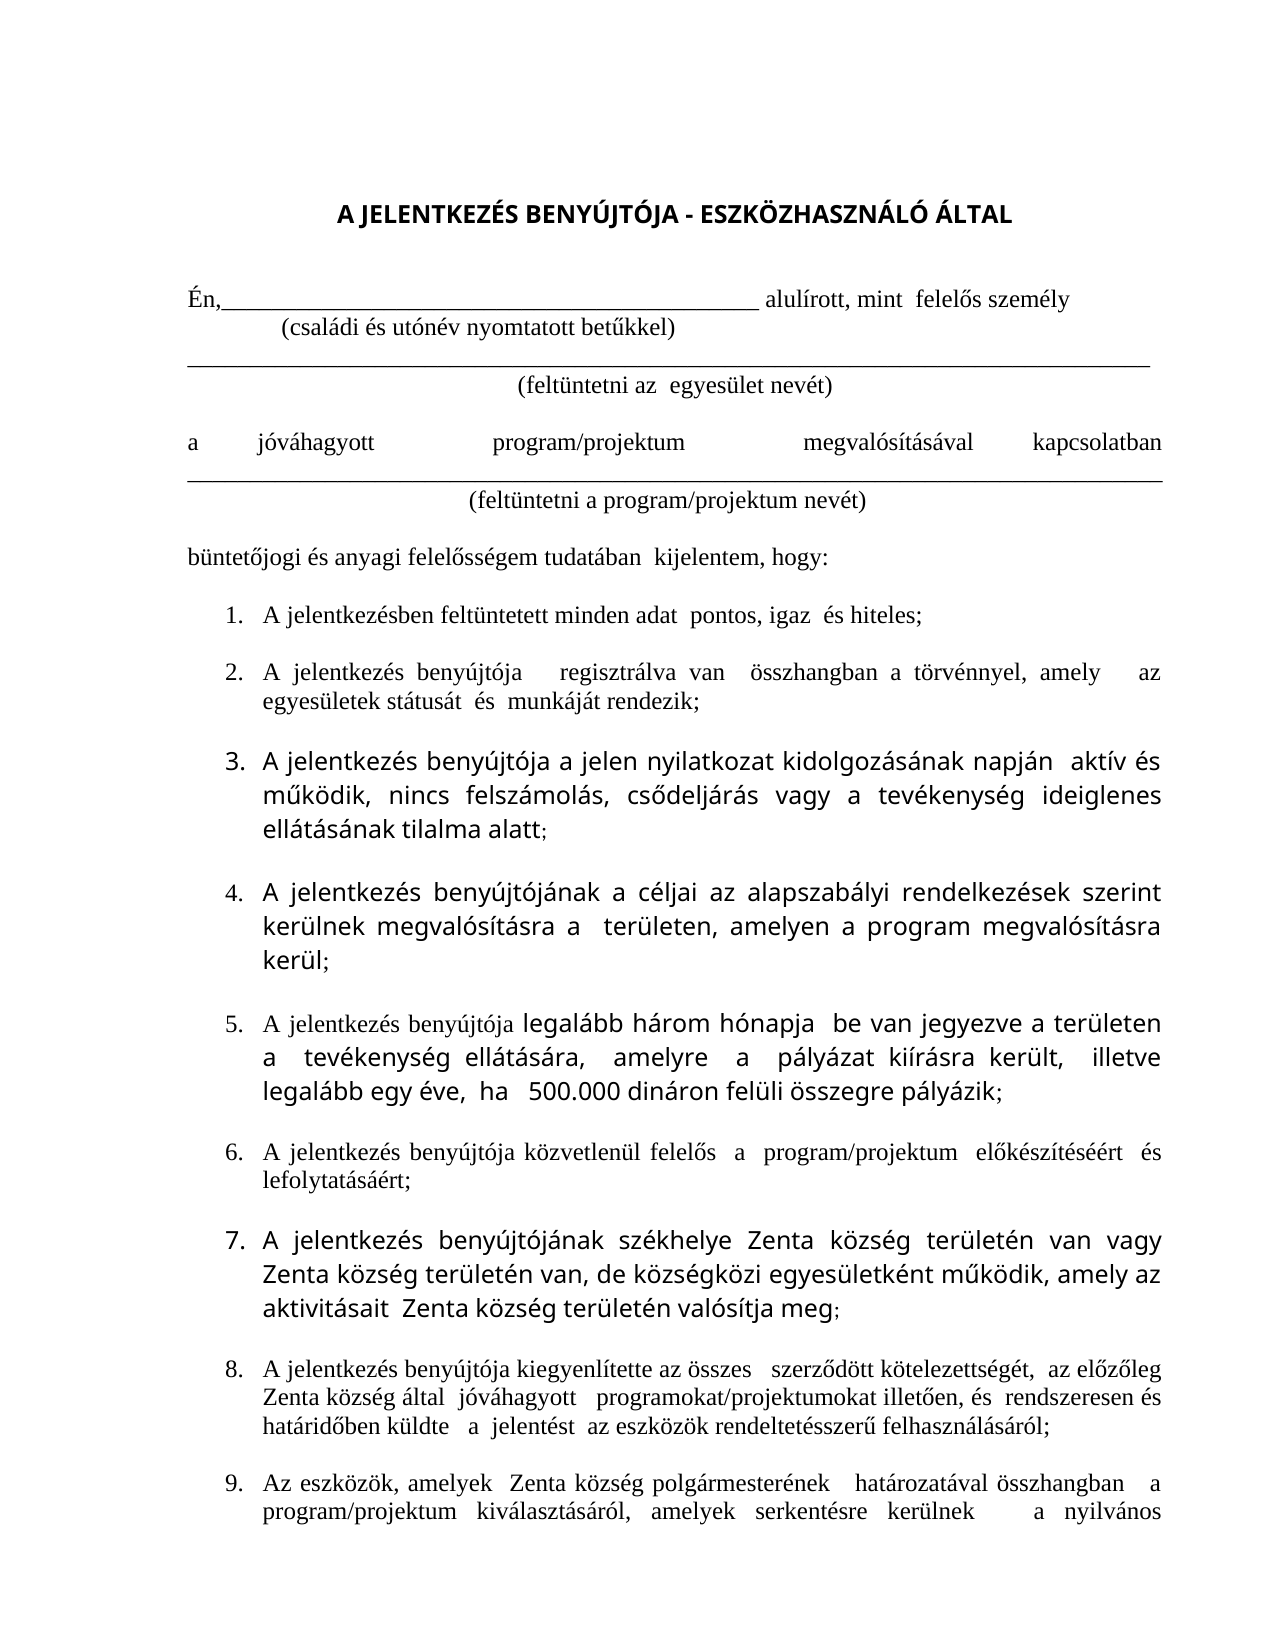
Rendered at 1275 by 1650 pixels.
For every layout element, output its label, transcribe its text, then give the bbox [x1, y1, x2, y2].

text (feltüntetni a program/projektum nevét) [187, 485, 1162, 514]
text Én,___________________________________________ alulírott, mint felelős személy [187, 284, 1162, 312]
text _____________________________________________________________________________ [187, 341, 1162, 370]
text (feltüntetni az egyesület nevét) [187, 370, 1162, 399]
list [225, 1469, 1162, 1525]
text (családi és utónév nyomtatott betűkkel) [187, 312, 1162, 341]
list A jelentkezés benyújtója a jelen nyilatkozat kidolgozásának napján aktív és működik, nincs felszámolás, csődeljárás vagy a tevékenység ideiglenes ellátásának tilalma alatt; [225, 744, 1162, 846]
list A jelentkezés benyújtójának székhelye Zenta község területén van vagy Zenta község területén van, de községközi egyesületként működik, amely az aktivitásait Zenta község területén valósítja meg; [225, 1223, 1162, 1325]
text a jóváhagyott program/projektum megvalósításával kapcsolatban ______________________________________________________________________________ [187, 427, 1162, 481]
list A jelentkezés benyújtója legalább három hónapja be van jegyezve a területen a tevékenység ellátására, amelyre a pályázat kiírásra került, illetve legalább egy éve, ha 500.000 dináron felüli összegre pályázik; [225, 1006, 1162, 1108]
list A jelentkezésben feltüntetett minden adat pontos, igaz és hiteles; [225, 600, 1162, 629]
list A jelentkezés benyújtója regisztrálva van összhangban a törvénnyel, amely az egyesületek státusát és munkáját rendezik; [225, 657, 1162, 715]
text büntetőjogi és anyagi felelősségem tudatában kijelentem, hogy: [187, 542, 1162, 571]
list A jelentkezés benyújtójának a céljai az alapszabályi rendelkezések szerint kerülnek megvalósításra a területen, amelyen a program megvalósításra kerül; [225, 875, 1162, 977]
list A jelentkezés benyújtója kiegyenlítette az összes szerződött kötelezettségét, az előzőleg Zenta község által jóváhagyott programokat/projektumokat illetően, és rendszeresen és határidőben küldte a jelentést az eszközök rendeltetésszerű felhasználásáról; [225, 1354, 1162, 1440]
list A jelentkezés benyújtója közvetlenül felelős a program/projektum előkészítéséért és lefolytatásáért; [225, 1137, 1162, 1194]
text A JELENTKEZÉS BENYÚJTÓJA - ESZKÖZHASZNÁLÓ ÁLTAL [187, 197, 1162, 231]
